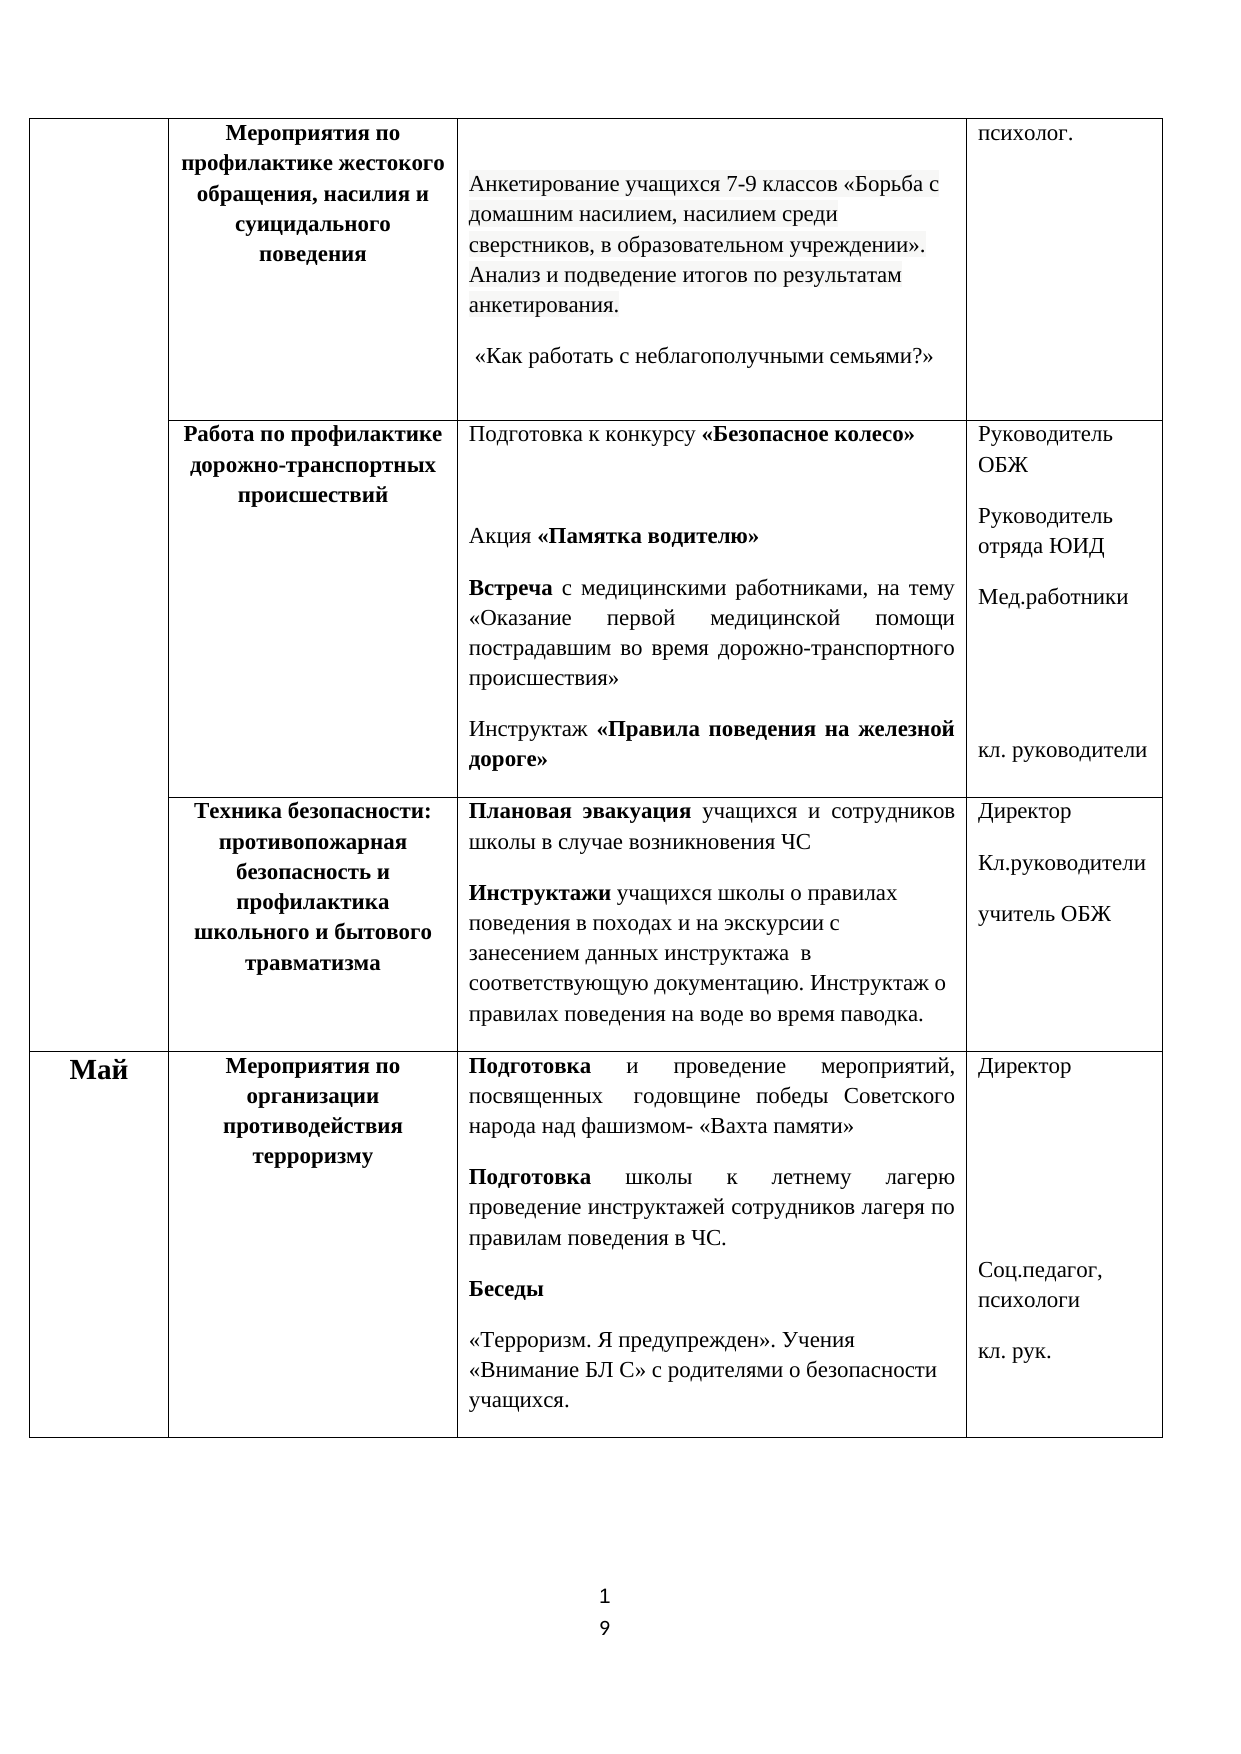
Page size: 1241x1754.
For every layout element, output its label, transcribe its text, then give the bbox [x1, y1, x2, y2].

table_cell Директор Соц.педагог, психологи кл. рук. [967, 1052, 1162, 1437]
table_cell Техника безопасности: противопожарная безопасность и профилактика школьного и бытового травматизма [169, 798, 457, 1051]
table_cell Май [30, 1052, 168, 1437]
table_cell Подготовка и проведение мероприятий, посвященных годовщине победы Советского народа над фашизмом- «Вахта памяти» Подготовка школы к летнему лагерю проведение инструктажей сотрудников лагеря по правилам поведения в ЧС. Беседы «Терроризм. Я предупрежден». Учения «Внимание БЛ С» с родителями о безопасности учащихся. [458, 1052, 966, 1437]
table_cell Работа по профилактике дорожно-транспортных происшествий [169, 421, 457, 797]
table_cell Директор Кл.руководители учитель ОБЖ [967, 798, 1162, 1051]
table_cell Плановая эвакуация учащихся и сотрудников школы в случае возникновения ЧС Инструктажи учащихся школы о правилах поведения в походах и на экскурсии с занесением данных инструктажа в соответствующую документацию. Инструктаж о правилах поведения на воде во время паводка. [458, 798, 966, 1051]
table_cell психолог. [967, 119, 1162, 419]
table_cell Подготовка к конкурсу «Безопасное колесо» Акция «Памятка водителю» Встреча с медицинскими работниками, на тему «Оказание первой медицинской помощи пострадавшим во время дорожно-транспортного происшествия» Инструктаж «Правила поведения на железной дороге» [458, 421, 966, 797]
table_cell Мероприятия по организации противодействия терроризму [169, 1052, 457, 1437]
table_cell Руководитель ОБЖ Руководитель отряда ЮИД Мед.работники кл. руководители [967, 421, 1162, 797]
table_cell Мероприятия по профилактике жестокого обращения, насилия и суицидального поведения [169, 119, 457, 419]
table_cell Анкетирование учащихся 7-9 классов «Борьба с домашним насилием, насилием среди сверстников, в образовательном учреждении». Анализ и подведение итогов по результатам анкетирования. «Как работать с неблагополучными семьями?» [458, 119, 966, 419]
